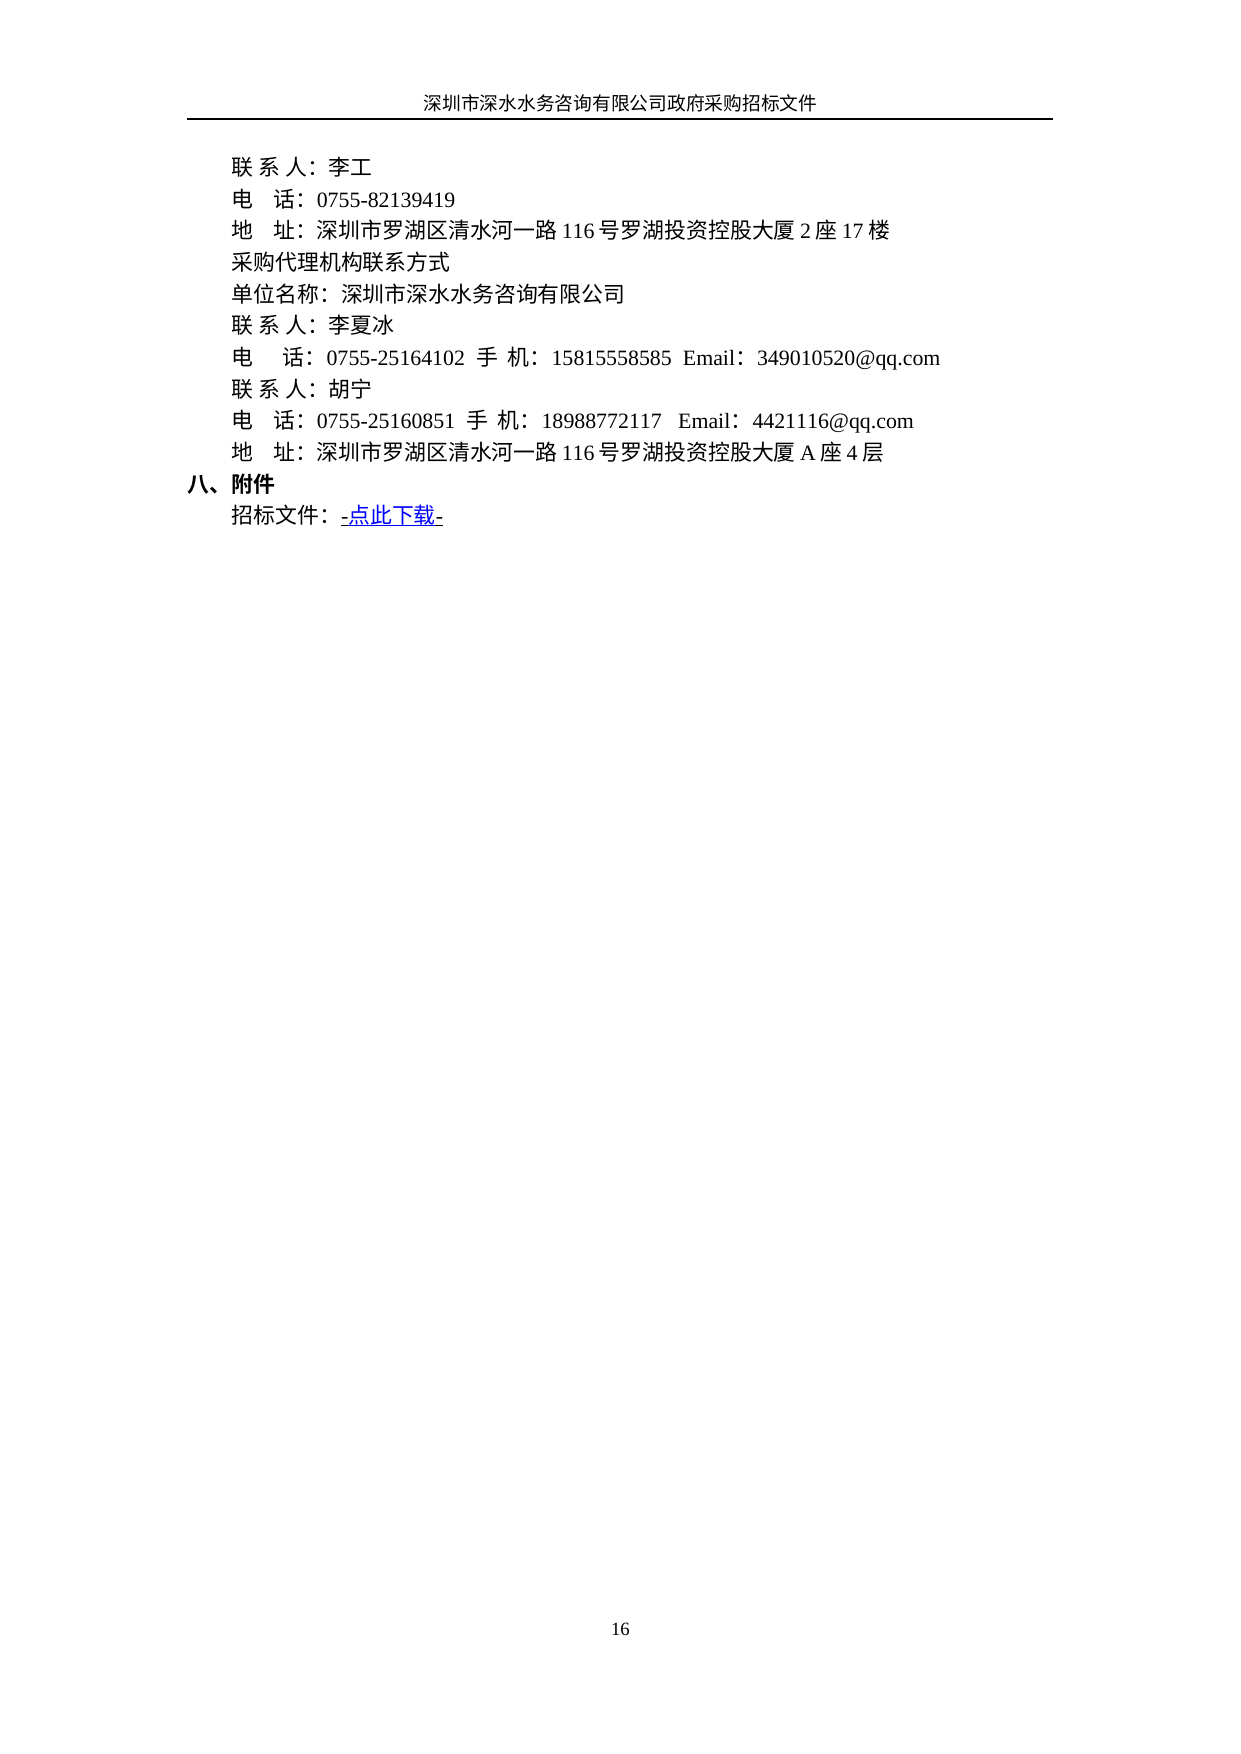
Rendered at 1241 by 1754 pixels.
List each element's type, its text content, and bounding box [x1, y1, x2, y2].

text 地 址：深圳市罗湖区清水河一路116号罗湖投资控股大厦A座4层 [187, 435, 1053, 467]
text 电 话：0755-82139419 [187, 182, 1053, 213]
text 单位名称：深圳市深水水务咨询有限公司 [187, 277, 1053, 308]
text 联 系 人：李工 [187, 150, 1053, 182]
text 联 系 人：胡宁 [231, 372, 1053, 403]
text 采购代理机构联系方式 [187, 245, 1053, 277]
text 联 系 人：李夏冰 [187, 308, 1053, 340]
text 八、附件 [187, 467, 1053, 498]
text 地 址：深圳市罗湖区清水河一路116号罗湖投资控股大厦2座17楼 [187, 213, 1053, 245]
text 电 话：0755-25164102 手 机：15815558585 Email：349010520@qq.com [231, 340, 1053, 372]
text 电 话：0755-25160851 手 机：18988772117 Email：4421116@qq.com [187, 403, 1053, 435]
text 招标文件：-点此下载- [187, 498, 1053, 530]
